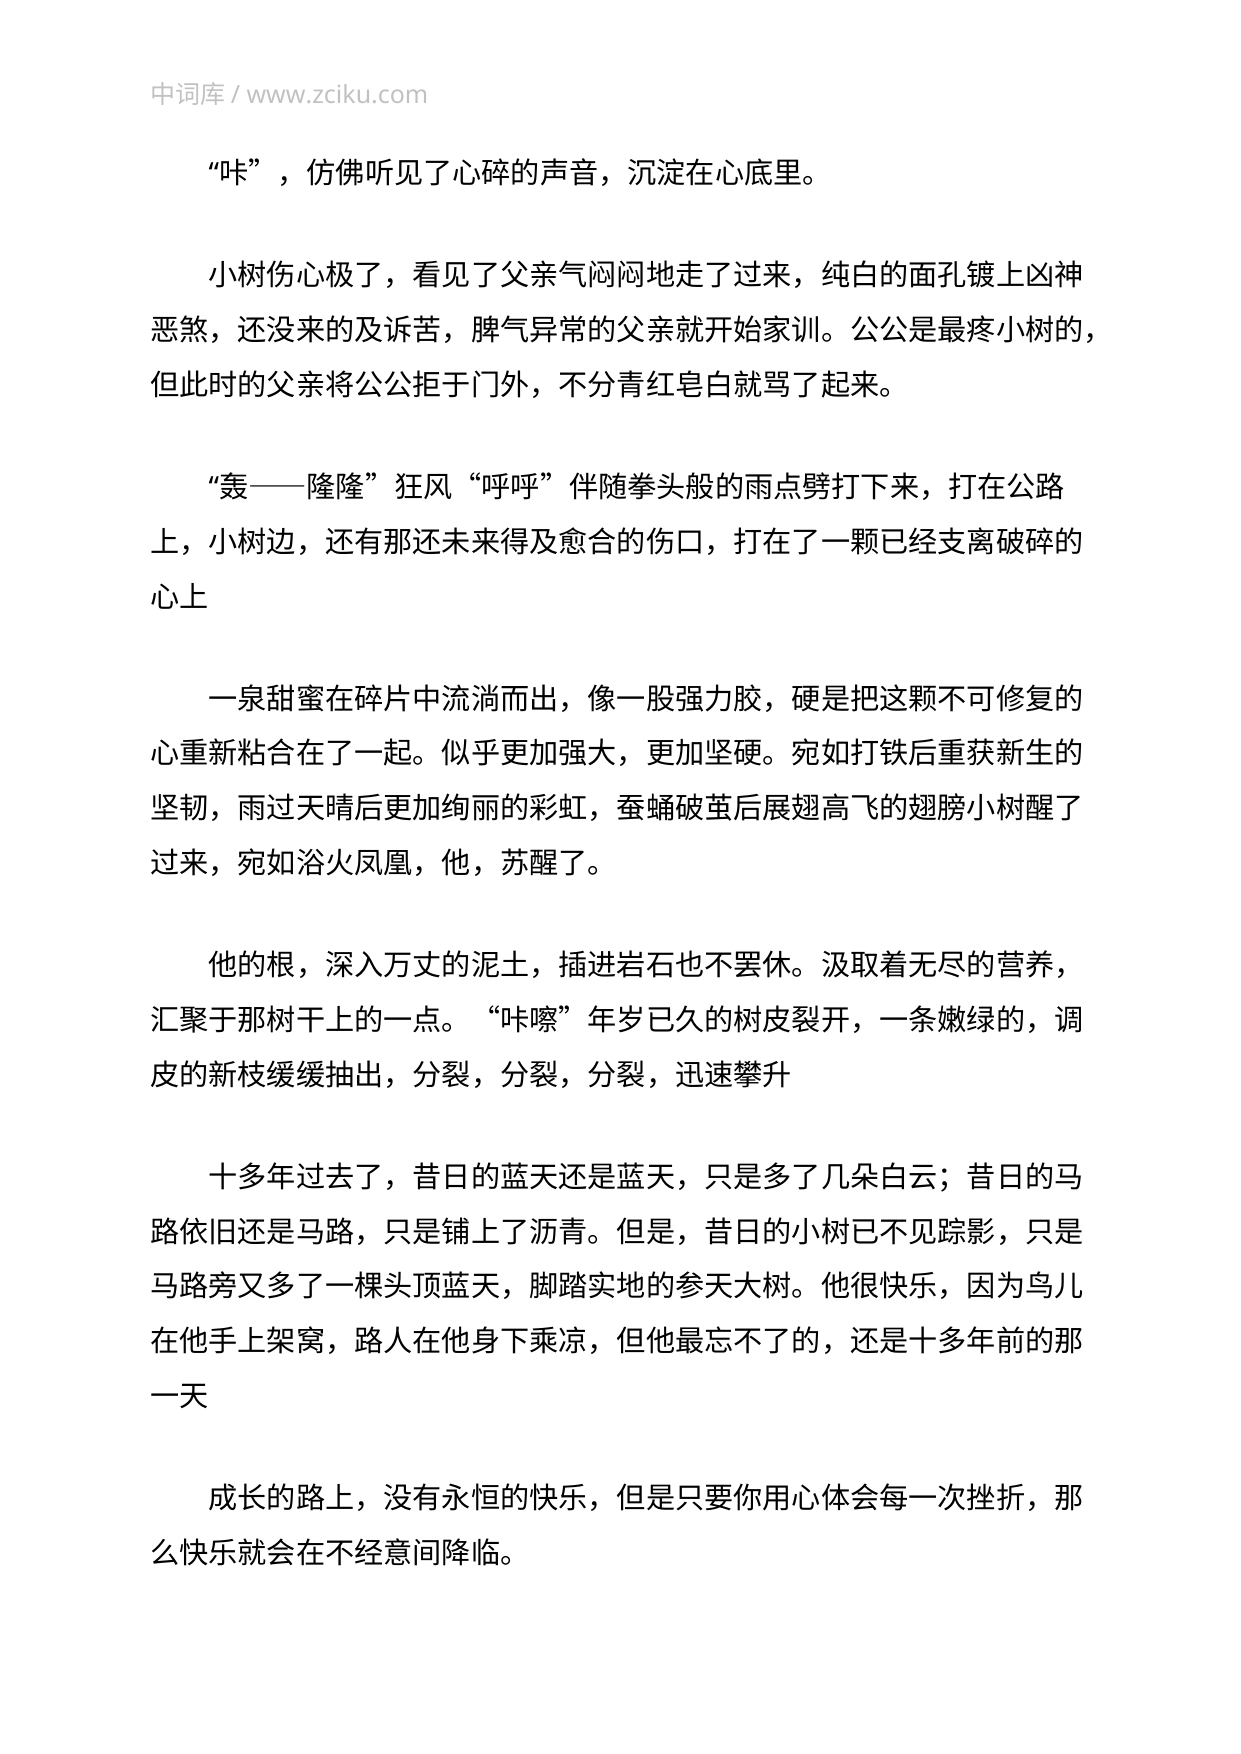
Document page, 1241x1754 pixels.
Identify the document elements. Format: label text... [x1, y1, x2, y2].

text 他的根，深入万丈的泥土，插进岩石也不罢休。汲取着无尽的营养，汇聚于那树干上的一点。“咔嚓”年岁已久的树皮裂开，一条嫩绿的，调皮的新枝缓缓抽出，分裂，分裂，分裂，迅速攀升 [150, 942, 1090, 1094]
text “咔”，仿佛听见了心碎的声音，沉淀在心底里。 [150, 150, 1090, 192]
text 一泉甜蜜在碎片中流淌而出，像一股强力胶，硬是把这颗不可修复的心重新粘合在了一起。似乎更加强大，更加坚硬。宛如打铁后重获新生的坚韧，雨过天晴后更加绚丽的彩虹，蚕蛹破茧后展翅高飞的翅膀小树醒了过来，宛如浴火凤凰，他，苏醒了。 [150, 675, 1090, 882]
text 成长的路上，没有永恒的快乐，但是只要你用心体会每一次挫折，那么快乐就会在不经意间降临。 [150, 1474, 1090, 1572]
text 小树伤心极了，看见了父亲气闷闷地走了过来，纯白的面孔镀上凶神恶煞，还没来的及诉苦，脾气异常的父亲就开始家训。公公是最疼小树的，但此时的父亲将公公拒于门外，不分青红皂白就骂了起来。 [150, 252, 1090, 404]
text “轰——隆隆”狂风“呼呼”伴随拳头般的雨点劈打下来，打在公路上，小树边，还有那还未来得及愈合的伤口，打在了一颗已经支离破碎的心上 [150, 463, 1090, 616]
text 十多年过去了，昔日的蓝天还是蓝天，只是多了几朵白云；昔日的马路依旧还是马路，只是铺上了沥青。但是，昔日的小树已不见踪影，只是马路旁又多了一棵头顶蓝天，脚踏实地的参天大树。他很快乐，因为鸟儿在他手上架窝，路人在他身下乘凉，但他最忘不了的，还是十多年前的那一天 [150, 1153, 1090, 1415]
